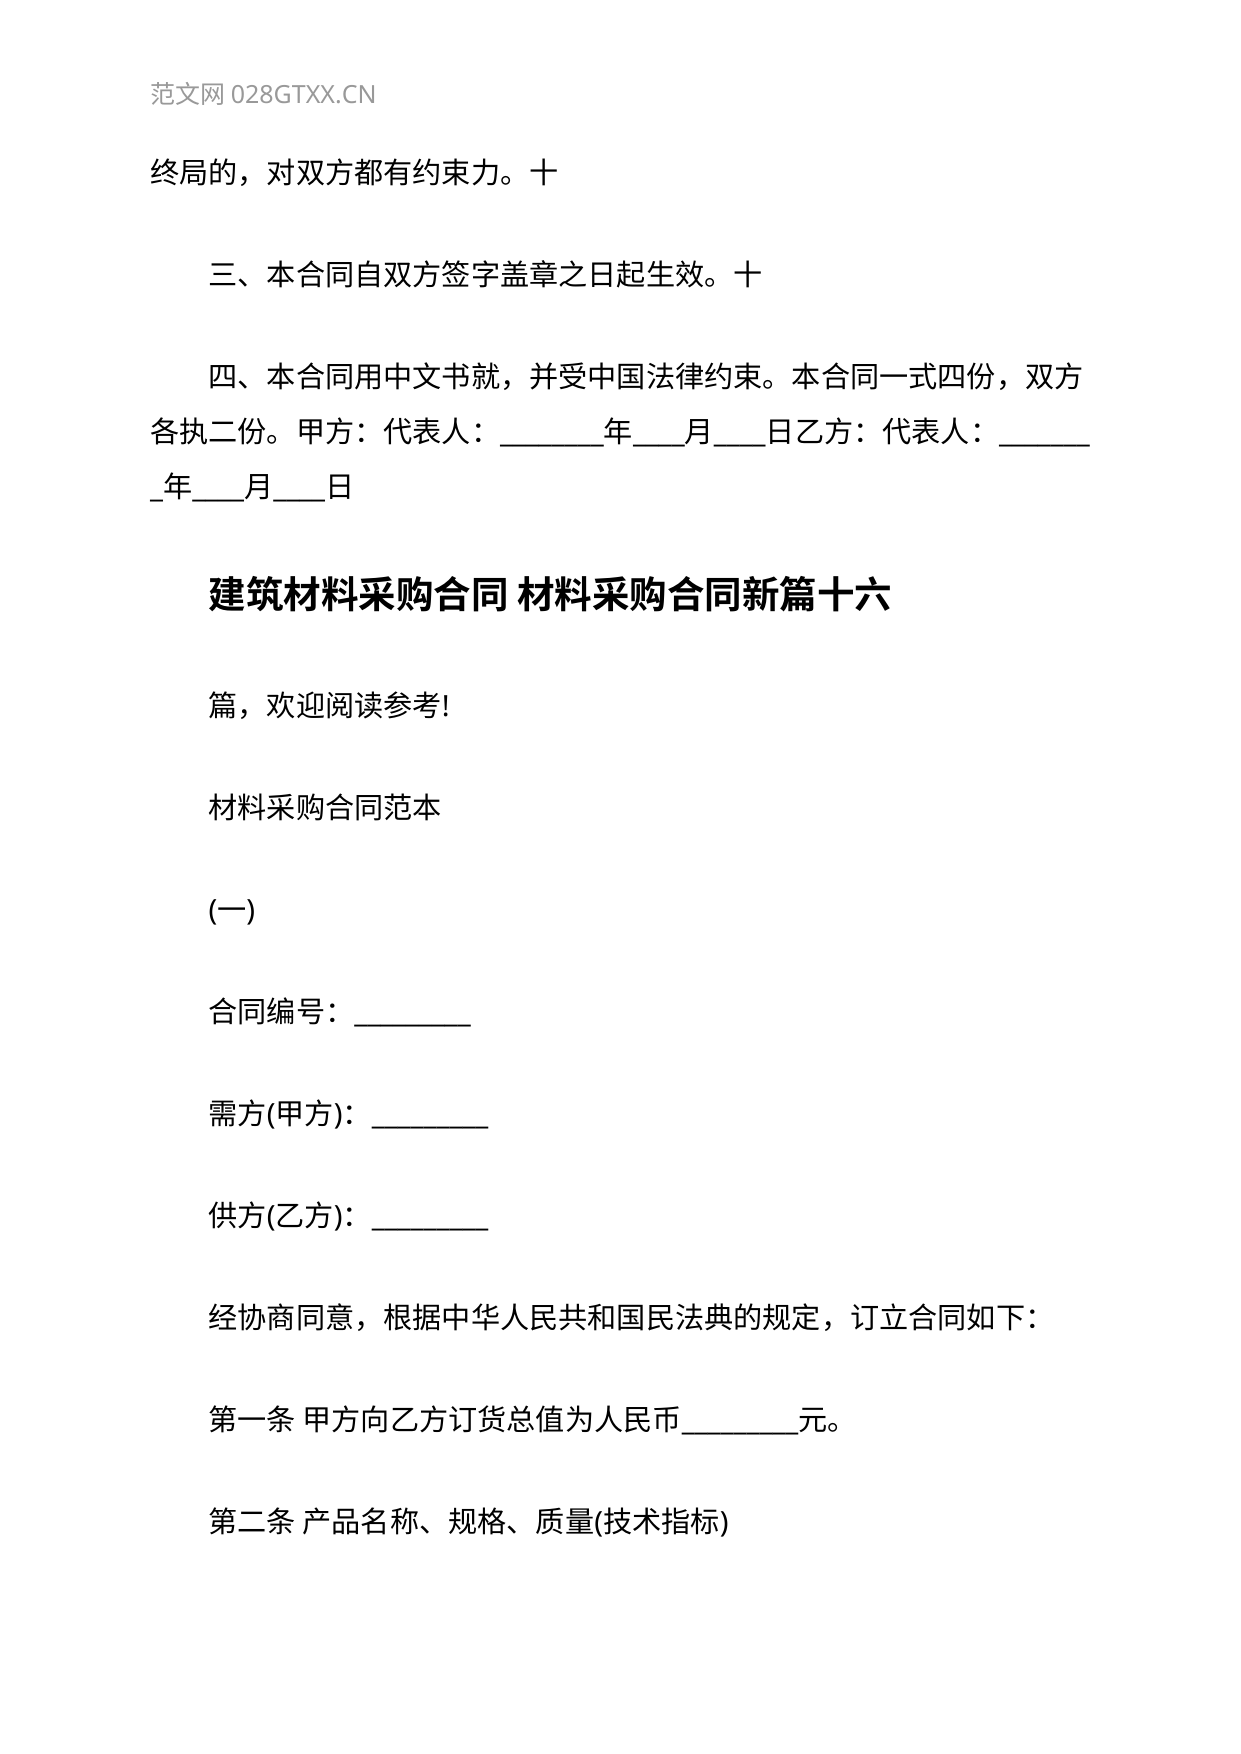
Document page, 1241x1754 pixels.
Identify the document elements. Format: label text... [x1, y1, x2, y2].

text 第二条 产品名称、规格、质量(技术指标) [150, 1498, 1090, 1541]
text 需方(甲方)：_________ [150, 1091, 1090, 1133]
text 篇，欢迎阅读参考! [150, 683, 1090, 725]
text 四、本合同用中文书就，并受中国法律约束。本合同一式四份，双方各执二份。甲方：代表人：________年____月____日乙方：代表人：________年____月____日 [150, 353, 1090, 506]
text 供方(乙方)：_________ [150, 1192, 1090, 1235]
text 建筑材料采购合同 材料采购合同新篇十六 [150, 565, 1090, 620]
text 三、本合同自双方签字盖章之日起生效。十 [150, 252, 1090, 294]
text 合同编号：_________ [150, 988, 1090, 1031]
text 材料采购合同范本 [150, 785, 1090, 827]
text (一) [150, 887, 1090, 929]
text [150, 150, 1090, 192]
text 第一条 甲方向乙方订货总值为人民币_________元。 [150, 1396, 1090, 1439]
text 经协商同意，根据中华人民共和国民法典的规定，订立合同如下： [150, 1294, 1090, 1337]
